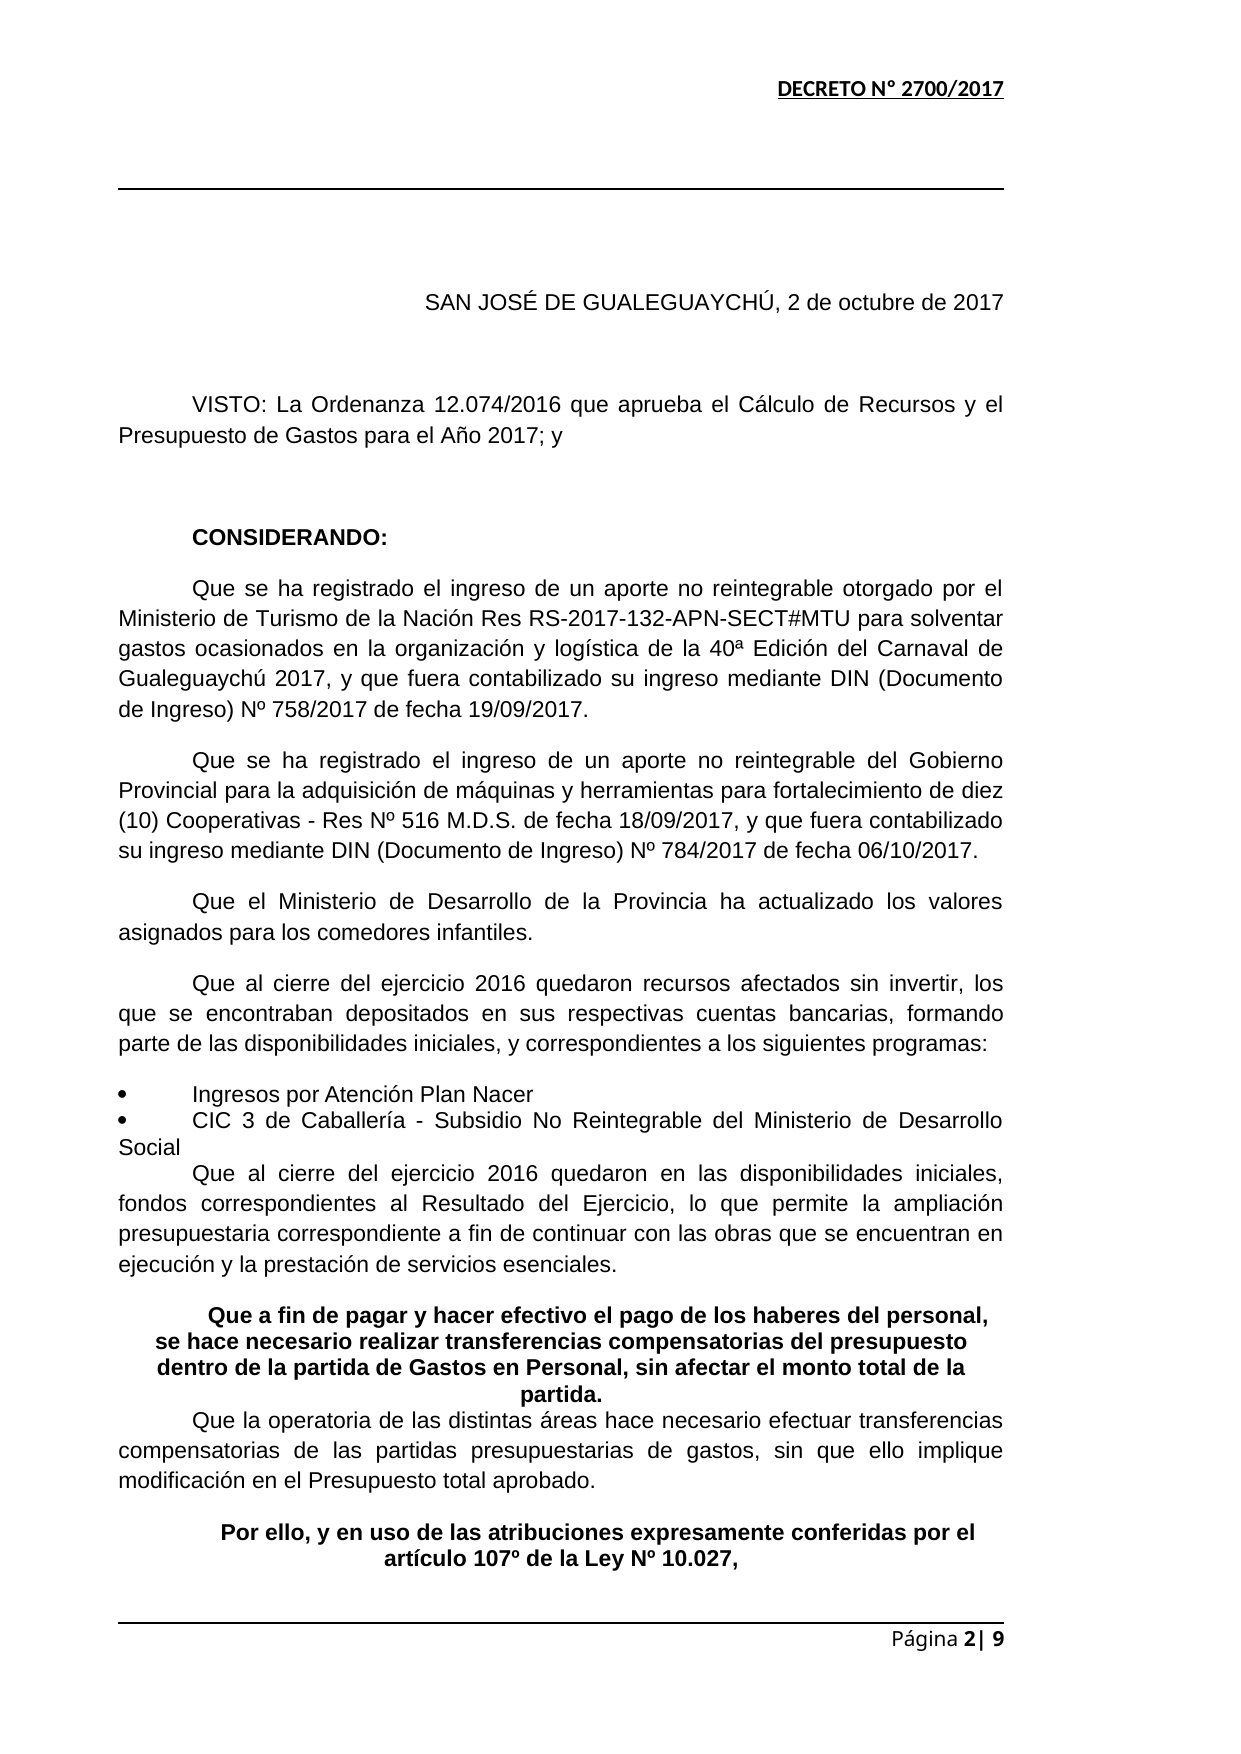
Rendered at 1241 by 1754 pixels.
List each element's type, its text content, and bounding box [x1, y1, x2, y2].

text Que al cierre del ejercicio 2016 quedaron en las disponibilidades iniciales, fondos correspondientes al Resultado del Ejercicio, lo que permite la ampliación presupuestaria correspondiente a fin de continuar con las obras que se encuentran en ejecución y la prestación de servicios esenciales. [118, 1160, 1004, 1277]
text Por ello, y en uso de las atribuciones expresamente conferidas por el artículo 107º de la Ley Nº 10.027, [118, 1518, 1004, 1571]
text SAN JOSÉ DE GUALEGUAYCHÚ, 2 de octubre de 2017 [118, 289, 1004, 316]
text Que la operatoria de las distintas áreas hace necesario efectuar transferencias compensatorias de las partidas presupuestarias de gastos, sin que ello implique modificación en el Presupuesto total aprobado. [118, 1407, 1004, 1494]
text Que a fin de pagar y hacer efectivo el pago de los haberes del personal, se hace necesario realizar transferencias compensatorias del presupuesto dentro de la partida de Gastos en Personal, sin afectar el monto total de la partida. [118, 1302, 1004, 1407]
text Que el Ministerio de Desarrollo de la Provincia ha actualizado los valores asignados para los comedores infantiles. [118, 888, 1004, 945]
list Ingresos por Atención Plan Nacer [118, 1081, 1004, 1107]
list CIC 3 de Caballería - Subsidio No Reintegrable del Ministerio de Desarrollo Social [118, 1107, 1004, 1160]
text CONSIDERANDO: [118, 524, 1004, 550]
text Que se ha registrado el ingreso de un aporte no reintegrable otorgado por el Ministerio de Turismo de la Nación Res RS-2017-132-APN-SECT#MTU para solventar gastos ocasionados en la organización y logística de la 40ª Edición del Carnaval de Gualeguaychú 2017, y que fuera contabilizado su ingreso mediante DIN (Documento de Ingreso) Nº 758/2017 de fecha 19/09/2017. [118, 575, 1004, 722]
text VISTO: La Ordenanza 12.074/2016 que aprueba el Cálculo de Recursos y el Presupuesto de Gastos para el Año 2017; y [118, 391, 1004, 448]
text Que al cierre del ejercicio 2016 quedaron recursos afectados sin invertir, los que se encontraban depositados en sus respectivas cuentas bancarias, formando parte de las disponibilidades iniciales, y correspondientes a los siguientes programas: [118, 969, 1004, 1056]
text Que se ha registrado el ingreso de un aporte no reintegrable del Gobierno Provincial para la adquisición de máquinas y herramientas para fortalecimiento de diez (10) Cooperativas - Res Nº 516 M.D.S. de fecha 18/09/2017, y que fuera contabilizado su ingreso mediante DIN (Documento de Ingreso) Nº 784/2017 de fecha 06/10/2017. [118, 747, 1004, 863]
